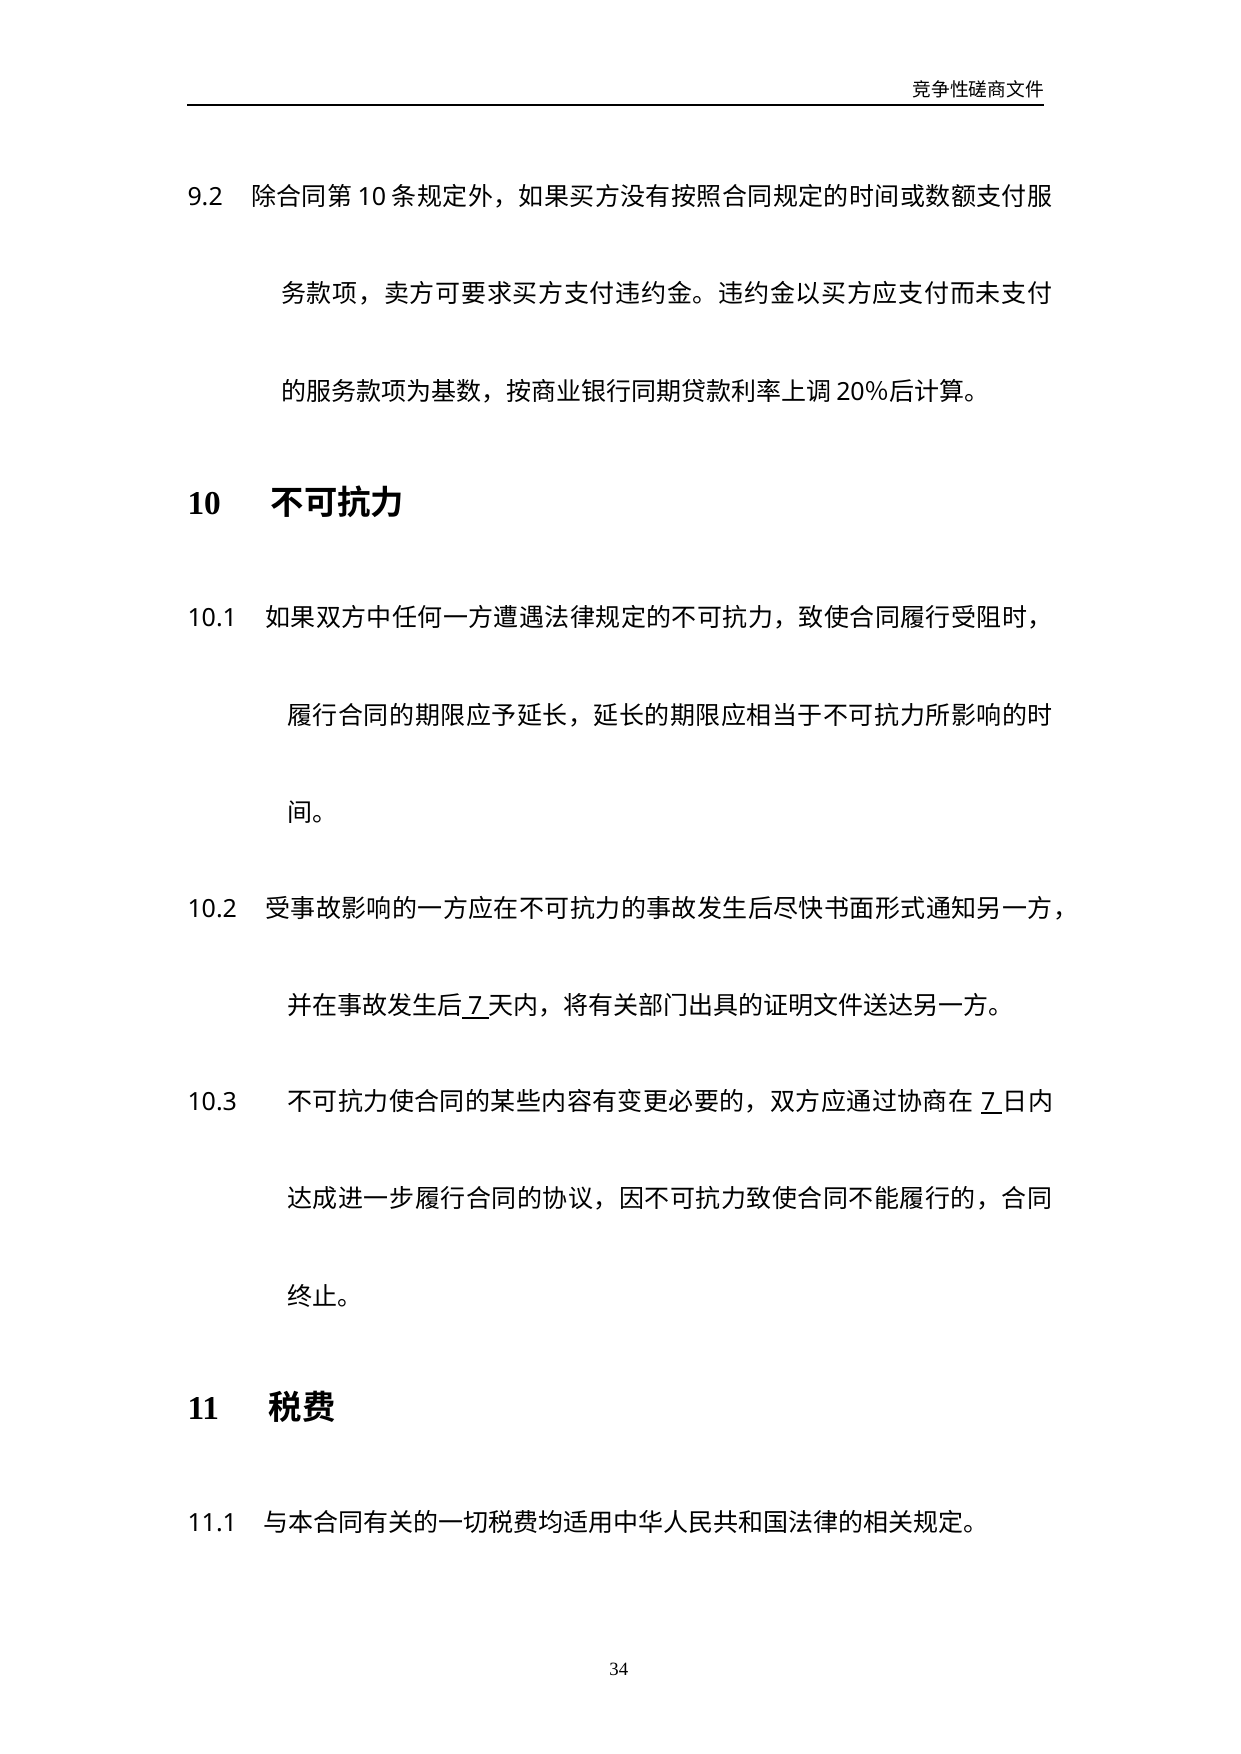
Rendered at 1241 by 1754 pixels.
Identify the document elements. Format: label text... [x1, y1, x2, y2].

text 10.1 如果双方中任何一方遭遇法律规定的不可抗力，致使合同履行受阻时，履行合同的期限应予延长，延长的期限应相当于不可抗力所影响的时间。 [187, 583, 1053, 843]
text 9.2 除合同第10条规定外，如果买方没有按照合同规定的时间或数额支付服务款项，卖方可要求买方支付违约金。违约金以买方应支付而未支付的服务款项为基数，按商业银行同期贷款利率上调20％后计算。 [187, 162, 1053, 422]
text 10.2 受事故影响的一方应在不可抗力的事故发生后尽快书面形式通知另一方，并在事故发生后 7 天内，将有关部门出具的证明文件送达另一方。 [187, 874, 1053, 1036]
text 11.1 与本合同有关的一切税费均适用中华人民共和国法律的相关规定。 [187, 1488, 1053, 1553]
text 10.3 不可抗力使合同的某些内容有变更必要的，双方应通过协商在7 日内达成进一步履行合同的协议，因不可抗力致使合同不能履行的，合同终止。 [187, 1067, 1053, 1327]
subtitle 10 不可抗力 [187, 467, 1053, 532]
subtitle 11 税费 [187, 1372, 1053, 1437]
